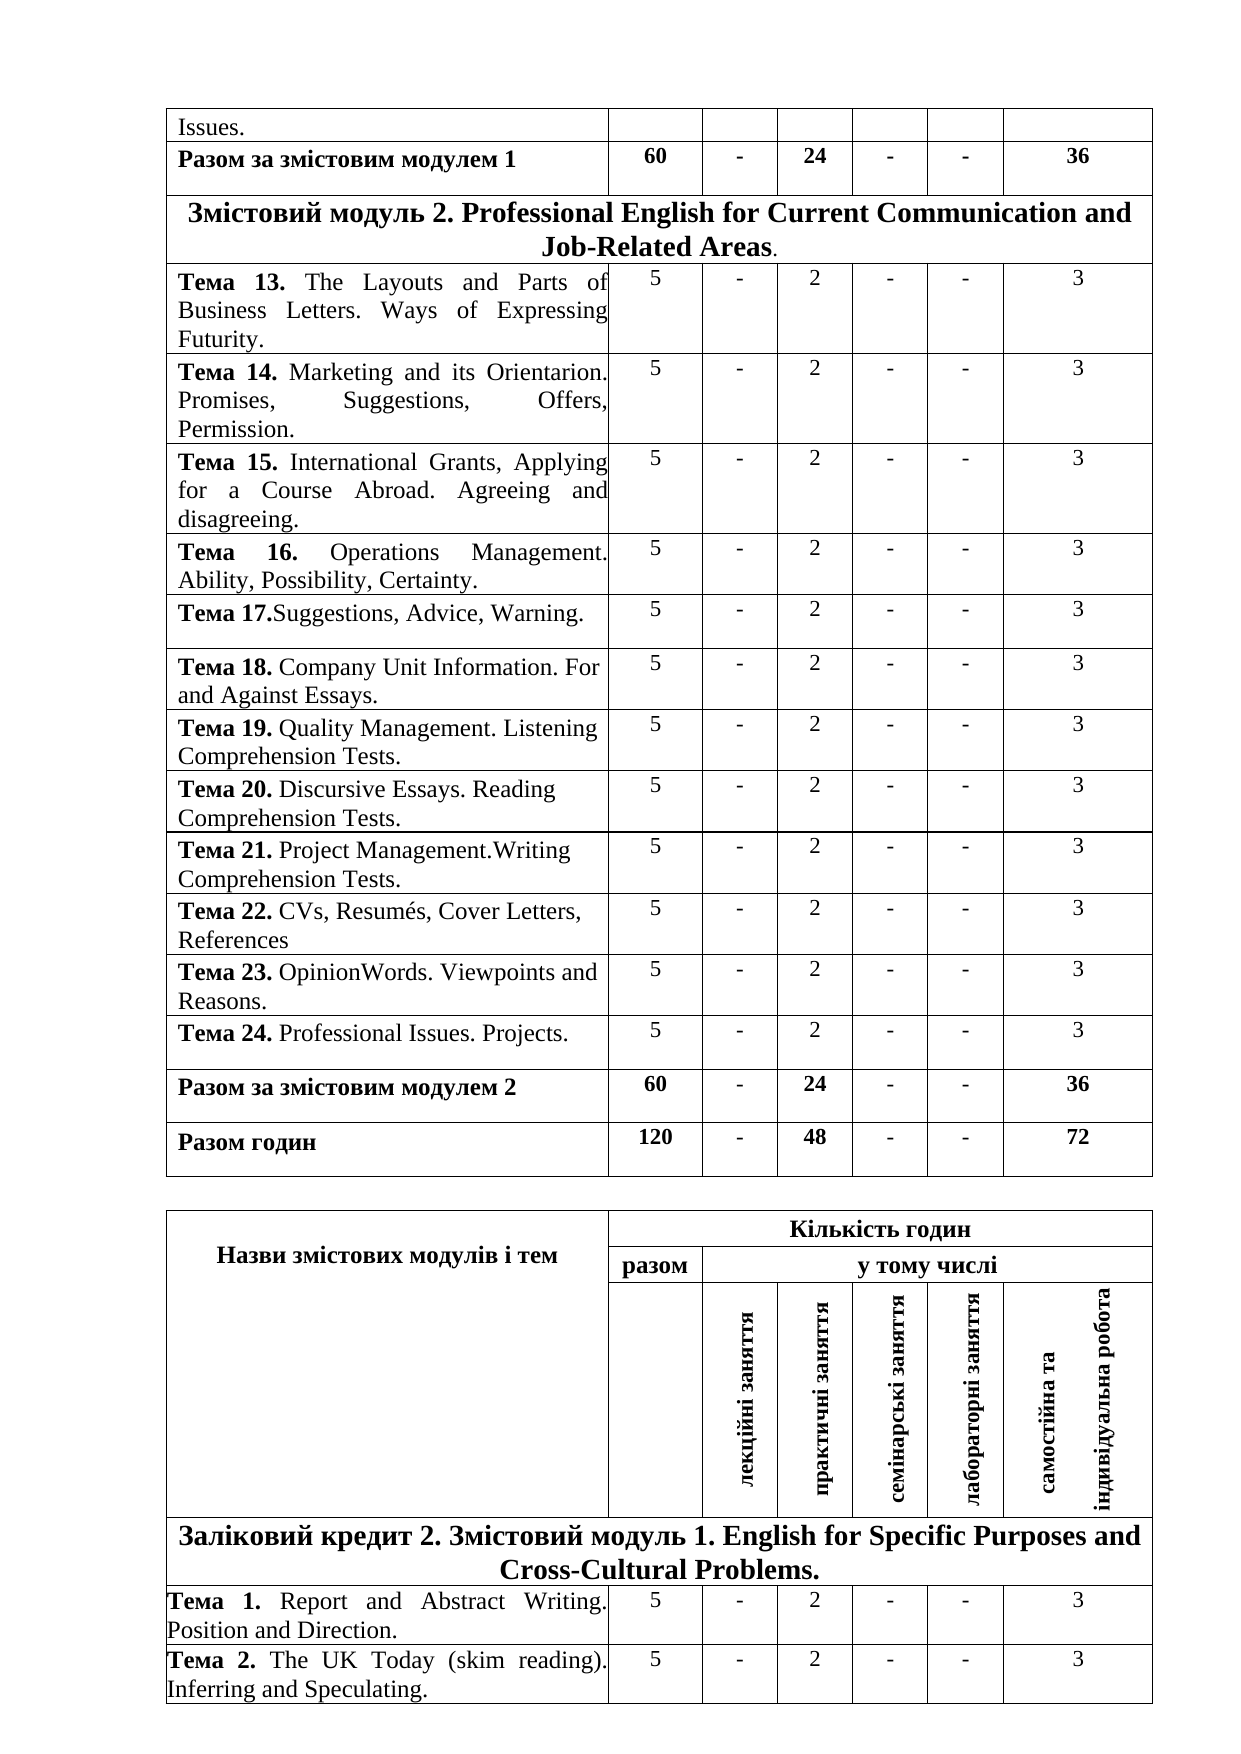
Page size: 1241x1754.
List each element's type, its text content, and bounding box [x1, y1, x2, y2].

table_cell 2 [778, 833, 852, 892]
table_cell 3 [1004, 1016, 1152, 1068]
table_cell - [703, 264, 777, 353]
table_header Назви змістових модулів і тем [167, 1211, 608, 1517]
table_cell - [703, 649, 777, 709]
table_cell 3 [1004, 710, 1152, 770]
table_cell - [853, 649, 927, 709]
table_cell - [928, 771, 1003, 831]
table_cell Тема 18. Company Unit Information. For and Against Essays. [167, 649, 608, 709]
table_cell Разом за змістовим модулем 1 [167, 142, 608, 194]
table_cell 2 [778, 649, 852, 709]
table_cell - [703, 1586, 777, 1644]
table_cell 2 [778, 771, 852, 831]
table_cell 5 [609, 444, 702, 533]
table_cell 36 [1004, 142, 1152, 194]
table_cell - [928, 444, 1003, 533]
table_cell Тема 20. Discursive Essays. Reading Comprehension Tests. [167, 771, 608, 831]
table_cell Тема 17.Suggestions, Advice, Warning. [167, 595, 608, 648]
table_cell 120 [609, 1123, 702, 1176]
table_cell - [703, 142, 777, 194]
table_cell - [928, 955, 1003, 1015]
table_cell Тема 2. The UK Today (skim reading). Inferring and Speculating. [167, 1645, 608, 1702]
table_cell 5 [609, 595, 702, 648]
table_cell 2 [778, 955, 852, 1015]
table_cell Тема 19. Quality Management. Listening Comprehension Tests. [167, 710, 608, 770]
table_cell 5 [609, 955, 702, 1015]
table_cell практичні заняття [778, 1283, 852, 1517]
table_cell 2 [778, 595, 852, 648]
table_cell [609, 1283, 702, 1517]
table_cell семінарські заняття [853, 1283, 927, 1517]
table_cell - [853, 595, 927, 648]
table_cell Тема 14. Marketing and its Orientarion. Promises, Suggestions, Offers, Permission. [167, 354, 608, 443]
table_cell разом [609, 1247, 702, 1282]
table_cell - [928, 1016, 1003, 1068]
table_cell 5 [609, 1586, 702, 1644]
table_cell - [703, 109, 777, 141]
table_cell 2 [778, 1645, 852, 1702]
table_cell - [928, 595, 1003, 648]
table_cell - [703, 771, 777, 831]
table_cell 48 [778, 1123, 852, 1176]
table_cell - [703, 894, 777, 954]
table_cell - [853, 1645, 927, 1702]
table_cell 5 [609, 771, 702, 831]
table_cell 72 [1004, 1123, 1152, 1176]
table_cell 24 [778, 1070, 852, 1122]
table_cell - [853, 894, 927, 954]
table_cell - [928, 354, 1003, 443]
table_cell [167, 109, 608, 141]
table_cell - [853, 955, 927, 1015]
table_cell - [853, 833, 927, 892]
table_cell - [853, 534, 927, 594]
table_cell 36 [1004, 1070, 1152, 1122]
table_cell - [853, 1016, 927, 1068]
table_cell 2 [778, 354, 852, 443]
table_cell - [928, 833, 1003, 892]
table_cell - [928, 264, 1003, 353]
table_cell 3 [1004, 894, 1152, 954]
table_cell 3 [1004, 595, 1152, 648]
table_cell Тема 22. CVs, Resumés, Cover Letters, References [167, 894, 608, 954]
table_cell - [703, 444, 777, 533]
table_cell - [928, 1586, 1003, 1644]
table_cell - [853, 710, 927, 770]
table_cell 2 [778, 710, 852, 770]
table_cell - [853, 1123, 927, 1176]
table_cell 5 [609, 649, 702, 709]
table_cell 2 [778, 1016, 852, 1068]
table_cell - [703, 1123, 777, 1176]
table_cell Тема 16. Operations Management. Ability, Possibility, Certainty. [167, 534, 608, 594]
table_cell - [703, 1645, 777, 1702]
table_cell - [853, 264, 927, 353]
table_cell лабораторні заняття [928, 1283, 1003, 1517]
table_cell Тема 23. OpinionWords. Viewpoints and Reasons. [167, 955, 608, 1015]
table_cell - [928, 649, 1003, 709]
table_cell 3 [1004, 109, 1152, 141]
table_cell 3 [1004, 264, 1152, 353]
table_cell Тема 21. Project Management.Writing Comprehension Tests. [167, 833, 608, 892]
table_header Кількість годин [609, 1211, 1152, 1246]
table_cell 3 [1004, 833, 1152, 892]
table_cell 60 [609, 1070, 702, 1122]
table_cell 5 [609, 109, 702, 141]
table_cell 2 [778, 534, 852, 594]
table_cell Заліковий кредит 2. Змістовий модуль 1. English for Specific Purposes and Cross-Cultural Problems. [167, 1518, 1152, 1585]
table_cell 2 [778, 109, 852, 141]
table_cell - [853, 142, 927, 194]
table_cell - [928, 1123, 1003, 1176]
table_cell - [853, 1586, 927, 1644]
table_cell 3 [1004, 534, 1152, 594]
table_cell - [928, 109, 1003, 141]
table_cell Тема 24. Professional Issues. Projects. [167, 1016, 608, 1068]
table_cell - [928, 1645, 1003, 1702]
table_cell - [928, 1070, 1003, 1122]
table_cell 3 [1004, 444, 1152, 533]
table_cell Тема 13. The Layouts and Parts of Business Letters. Ways of Expressing Futurity. [167, 264, 608, 353]
table_cell - [703, 534, 777, 594]
table_cell - [703, 955, 777, 1015]
table_cell - [703, 1070, 777, 1122]
table_cell 2 [778, 894, 852, 954]
table_cell - [703, 354, 777, 443]
table_cell 5 [609, 1016, 702, 1068]
table_cell Тема 15. International Grants, Applying for a Course Abroad. Agreeing and disagreeing. [167, 444, 608, 533]
table_cell 3 [1004, 354, 1152, 443]
table_cell 3 [1004, 1586, 1152, 1644]
table_cell 3 [1004, 955, 1152, 1015]
table_cell 5 [609, 710, 702, 770]
table_cell - [853, 109, 927, 141]
table_cell - [928, 142, 1003, 194]
table_cell 5 [609, 264, 702, 353]
table_cell 5 [609, 534, 702, 594]
table_cell 60 [609, 142, 702, 194]
table_cell 5 [609, 894, 702, 954]
table_cell - [853, 1070, 927, 1122]
table_cell у тому числі [703, 1247, 1152, 1282]
table_cell Разом годин [167, 1123, 608, 1176]
table_cell Тема 1. Report and Abstract Writing. Position and Direction. [167, 1586, 608, 1644]
table_cell Змістовий модуль 2. Professional English for Current Communication and Job-Related Areas. [167, 196, 1152, 263]
table_cell - [928, 894, 1003, 954]
table_cell 3 [1004, 771, 1152, 831]
table_cell лекційні заняття [703, 1283, 777, 1517]
table_cell 2 [778, 1586, 852, 1644]
table_cell 24 [778, 142, 852, 194]
table_cell - [853, 444, 927, 533]
table_cell - [703, 595, 777, 648]
table_cell 3 [1004, 1645, 1152, 1702]
table_cell - [703, 1016, 777, 1068]
table_cell 2 [778, 264, 852, 353]
table_cell - [928, 534, 1003, 594]
table_cell 5 [609, 833, 702, 892]
table_cell 2 [778, 444, 852, 533]
table_cell - [703, 710, 777, 770]
table_cell - [853, 354, 927, 443]
table_cell 3 [1004, 649, 1152, 709]
table_cell 5 [609, 354, 702, 443]
table_cell Разом за змістовим модулем 2 [167, 1070, 608, 1122]
table_cell - [928, 710, 1003, 770]
table_cell самостійна та індивідуальна робота [1004, 1283, 1152, 1517]
table_cell - [703, 833, 777, 892]
table_cell - [853, 771, 927, 831]
table_cell 5 [609, 1645, 702, 1702]
